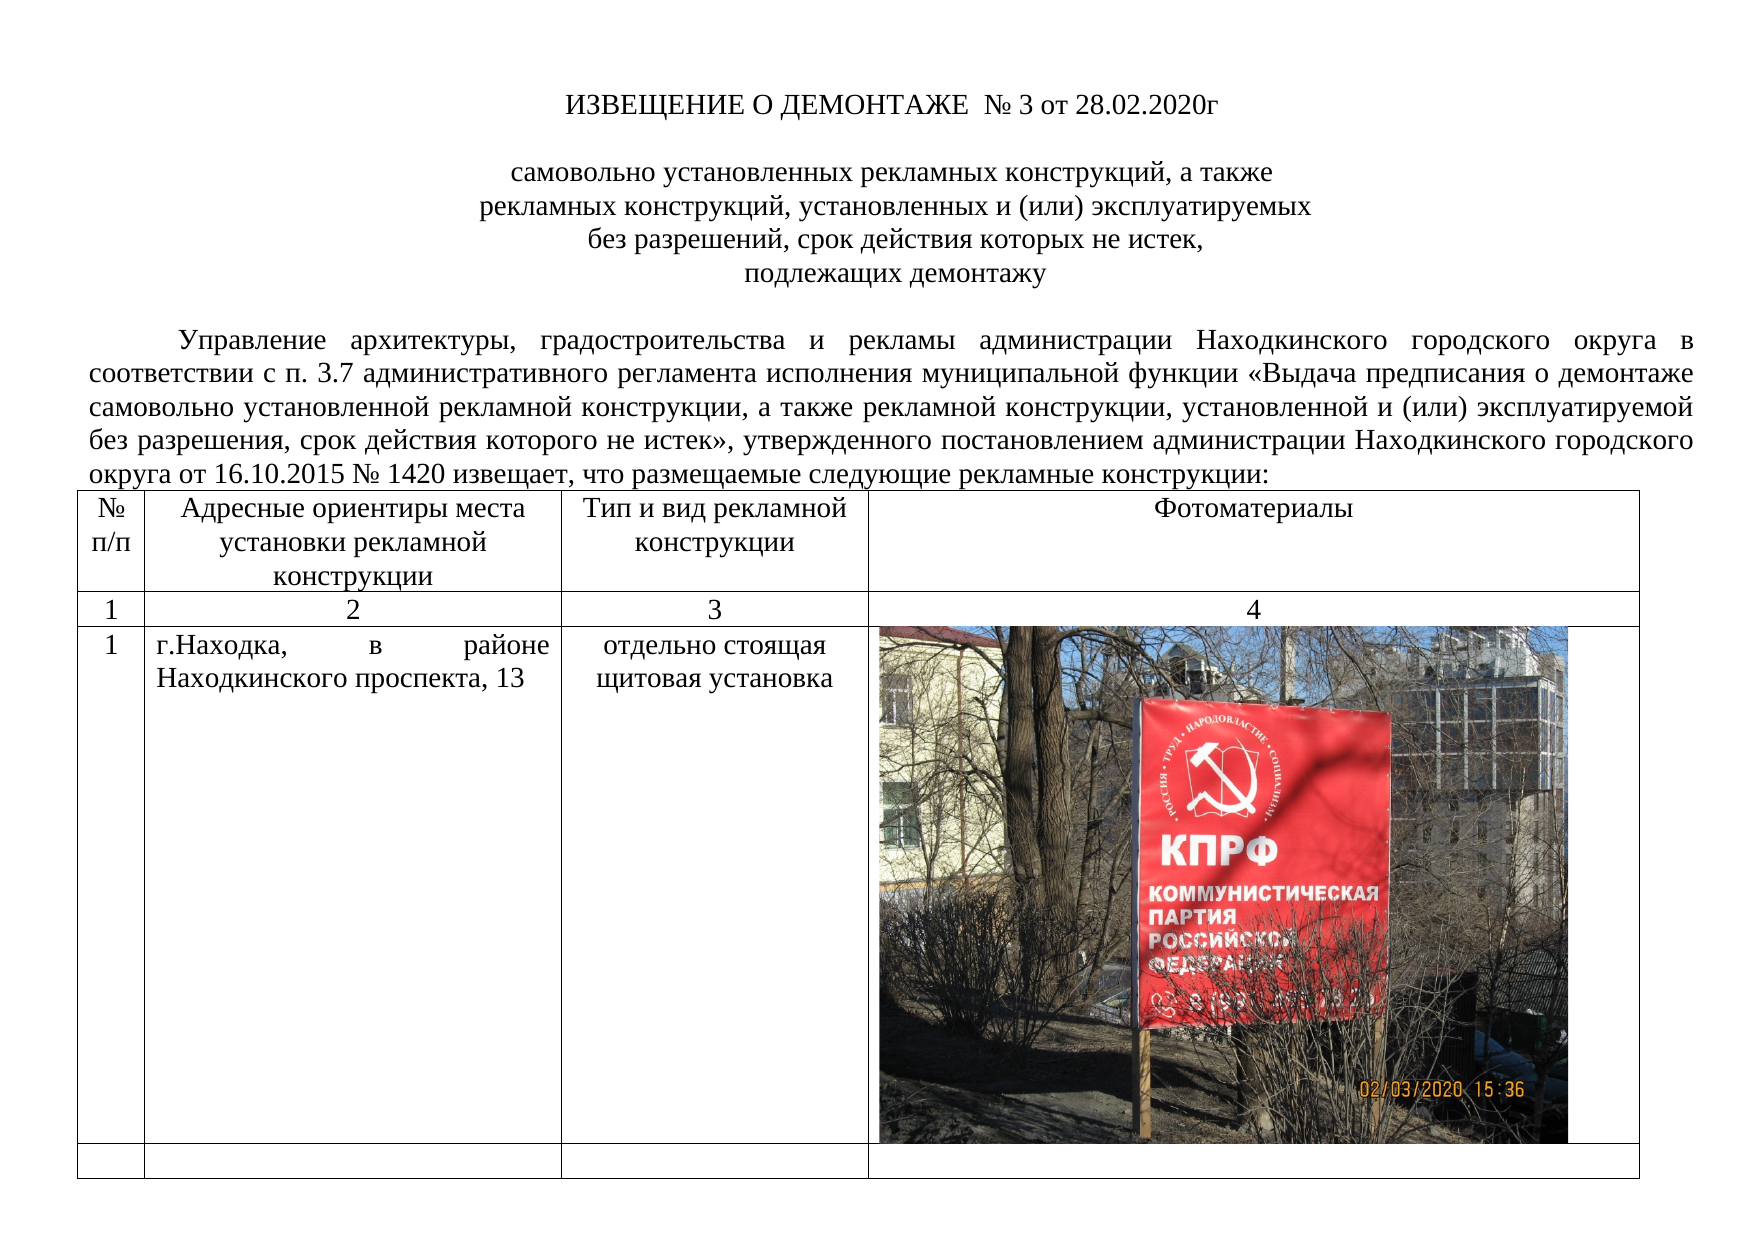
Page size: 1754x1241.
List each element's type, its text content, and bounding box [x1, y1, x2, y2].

table_cell [869, 1144, 1639, 1178]
table_cell [869, 627, 879, 1143]
text ИЗВЕЩЕНИЕ О ДЕМОНТАЖЕ № 3 от 28.02.2020г [89, 87, 1695, 121]
table_cell отдельно стоящая щитовая установка [562, 627, 868, 1143]
table_cell 3 [562, 592, 868, 626]
table_header № п/п [78, 491, 144, 591]
table_cell 2 [145, 592, 561, 626]
text подлежащих демонтажу [89, 255, 1695, 288]
table_cell [562, 1144, 868, 1178]
text Управление архитектуры, градостроительства и рекламы администрации Находкинского городского округа в соответствии с п. 3.7 административного регламента исполнения муниципальной функции «Выдача предписания о демонтаже самовольно установленной рекламной конструкции, а также рекламной конструкции, установленной и (или) эксплуатируемой без разрешения, срок действия которого не истек», утвержденного постановлением администрации Находкинского городского округа от 16.10.2015 № 1420 извещает, что размещаемые следующие рекламные конструкции: [89, 322, 1695, 489]
text рекламных конструкций, установленных и (или) эксплуатируемых [89, 188, 1695, 221]
table_cell 4 [869, 592, 1639, 626]
picture [879, 626, 1569, 1144]
table_header Тип и вид рекламной конструкции [562, 491, 868, 591]
table_cell 1 [78, 627, 144, 1143]
table_cell [78, 1144, 144, 1178]
table_header Фотоматериалы [869, 491, 1639, 591]
table_cell г.Находка, в районе Находкинского проспекта, 13 [145, 627, 561, 1143]
table_cell [145, 1144, 561, 1178]
table_cell [1569, 627, 1639, 1143]
text без разрешений, срок действия которых не истек, [89, 221, 1695, 255]
table_header Адресные ориентиры места установки рекламной конструкции [145, 491, 561, 591]
table_cell 1 [78, 592, 144, 626]
text самовольно установленных рекламных конструкций, а также [89, 154, 1695, 188]
